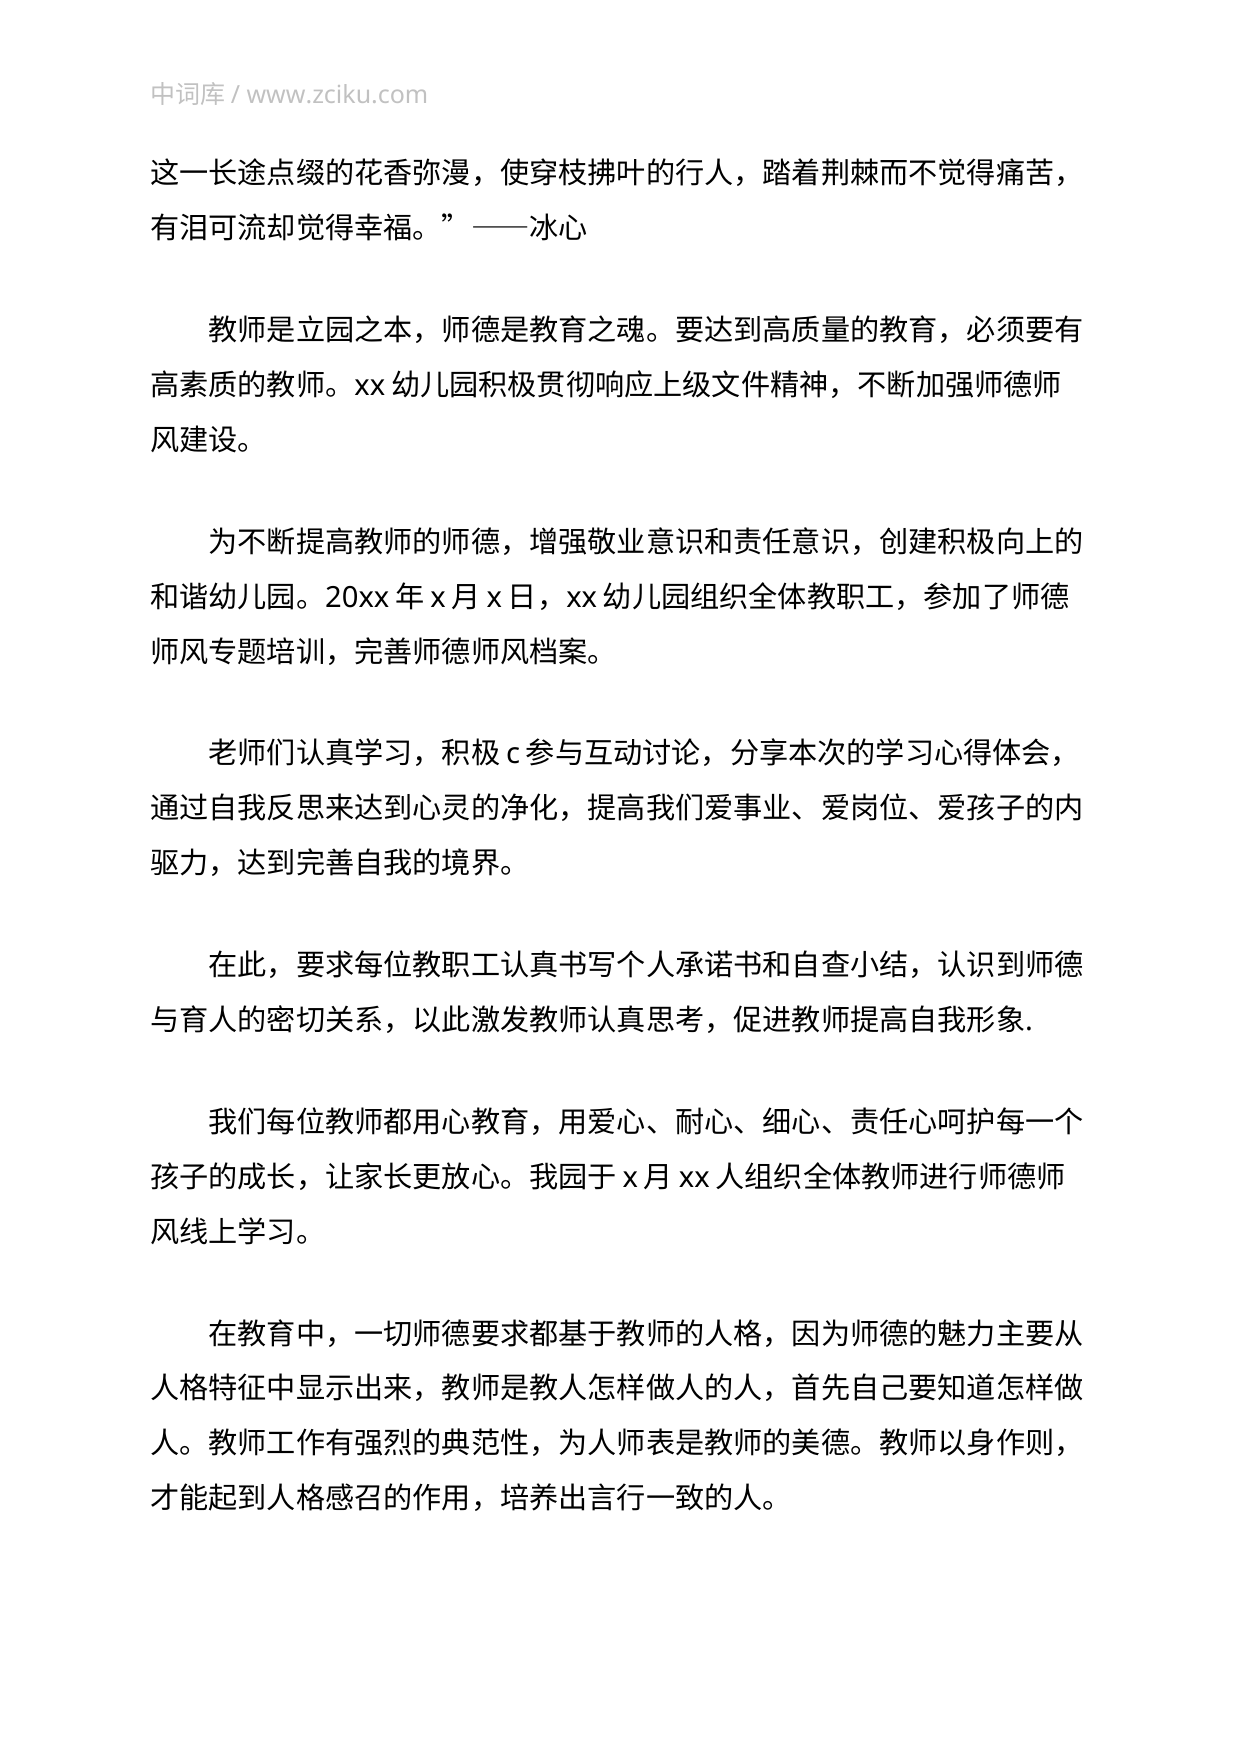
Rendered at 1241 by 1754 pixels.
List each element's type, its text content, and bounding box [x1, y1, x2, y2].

text 为不断提高教师的师德，增强敬业意识和责任意识，创建积极向上的和谐幼儿园。20xx年x月x日，xx幼儿园组织全体教职工，参加了师德师风专题培训，完善师德师风档案。 [150, 518, 1090, 671]
text 在教育中，一切师德要求都基于教师的人格，因为师德的魅力主要从人格特征中显示出来，教师是教人怎样做人的人，首先自己要知道怎样做人。教师工作有强烈的典范性，为人师表是教师的美德。教师以身作则，才能起到人格感召的作用，培养出言行一致的人。 [150, 1310, 1090, 1517]
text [150, 150, 1090, 247]
text 我们每位教师都用心教育，用爱心、耐心、细心、责任心呵护每一个孩子的成长，让家长更放心。我园于x月xx人组织全体教师进行师德师风线上学习。 [150, 1098, 1090, 1251]
text 教师是立园之本，师德是教育之魂。要达到高质量的教育，必须要有高素质的教师。xx幼儿园积极贯彻响应上级文件精神，不断加强师德师风建设。 [150, 307, 1090, 459]
text 在此，要求每位教职工认真书写个人承诺书和自查小结，认识到师德与育人的密切关系，以此激发教师认真思考，促进教师提高自我形象. [150, 942, 1090, 1039]
text 老师们认真学习，积极c参与互动讨论，分享本次的学习心得体会，通过自我反思来达到心灵的净化，提高我们爱事业、爱岗位、爱孩子的内驱力，达到完善自我的境界。 [150, 730, 1090, 882]
